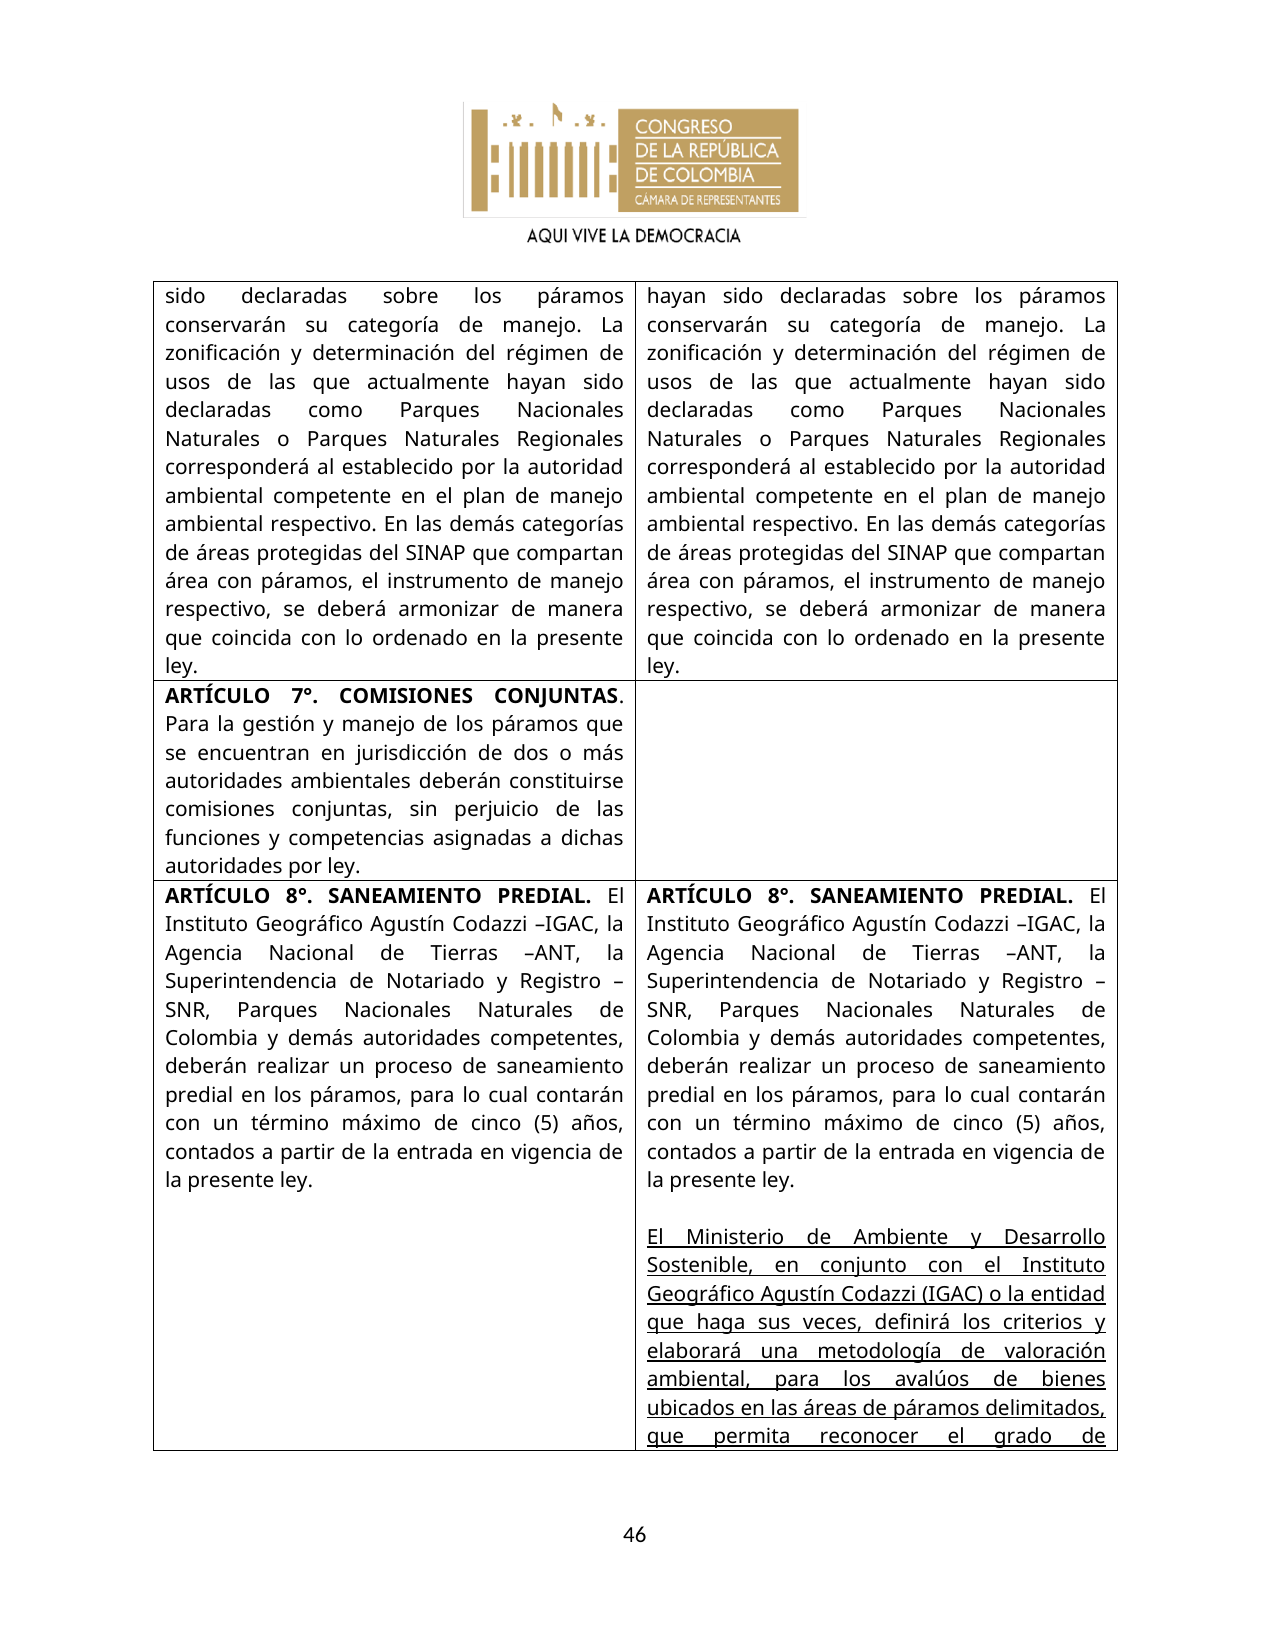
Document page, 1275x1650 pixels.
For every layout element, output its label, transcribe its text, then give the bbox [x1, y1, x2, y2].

table_cell [636, 681, 1117, 880]
picture [462, 101, 807, 248]
table_cell ARTÍCULO 7°. COMISIONES CONJUNTAS. Para la gestión y manejo de los páramos que se encuentran en jurisdicción de dos o más autoridades ambientales deberán constituirse comisiones conjuntas, sin perjuicio de las funciones y competencias asignadas a dichas autoridades por ley. [154, 681, 635, 880]
